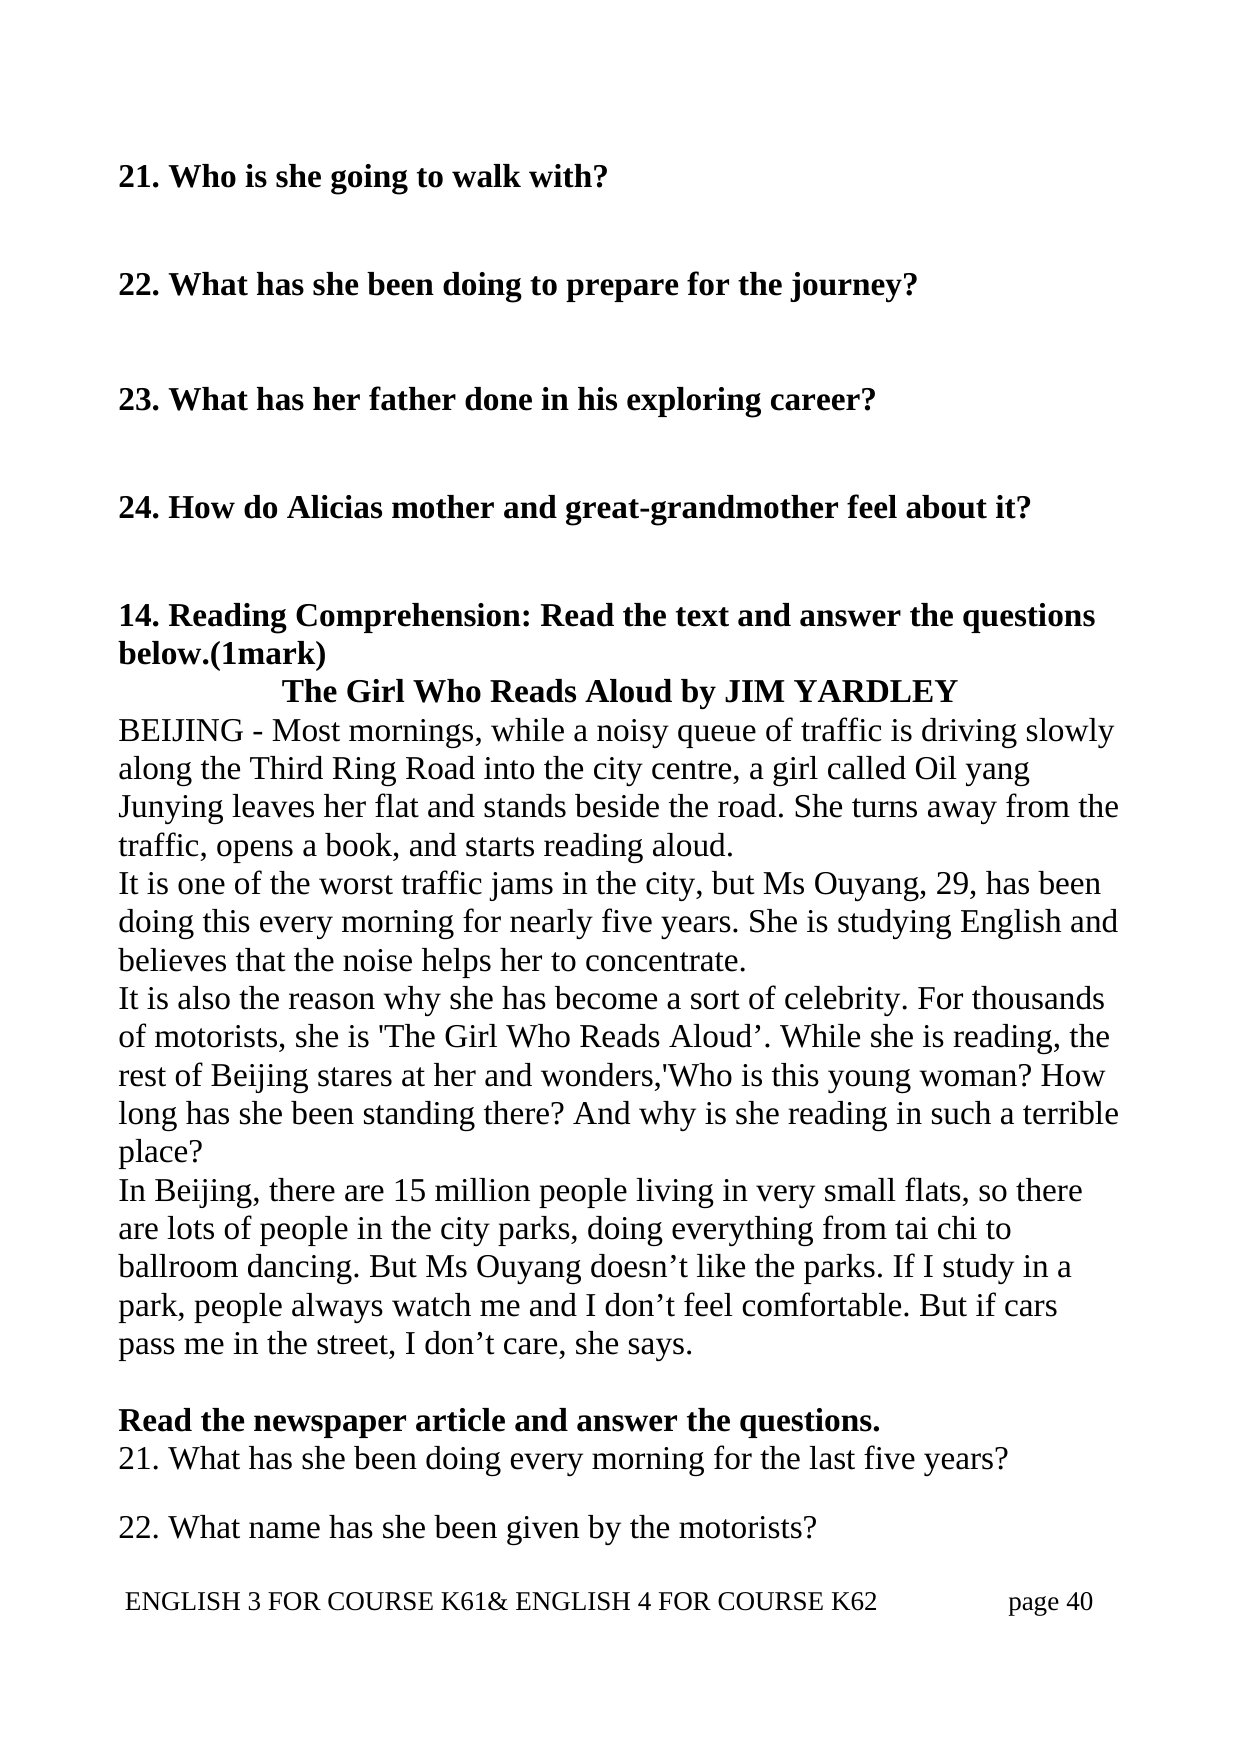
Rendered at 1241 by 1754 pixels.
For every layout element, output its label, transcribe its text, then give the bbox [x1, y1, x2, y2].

text Read the newspaper article and answer the questions. [118, 1400, 1122, 1438]
text 21. What has she been doing every morning for the last five years? [118, 1438, 1122, 1477]
text It is also the reason why she has become a sort of celebrity. For thousands of motorists, she is 'The Girl Who Reads Aloud’. While she is reading, the rest of Beijing stares at her and wonders,'Who is this young woman? How long has she been standing there? And why is she reading in such a terrible place? [118, 978, 1122, 1170]
text 24. How do Alicias mother and great-grandmother feel about it? [118, 487, 1122, 525]
text 14. Reading Comprehension: Read the text and answer the questions below.(1mark) [118, 595, 1122, 672]
text 21. Who is she going to walk with? [118, 156, 1122, 195]
text 23. What has her father done in his exploring career? [118, 379, 1122, 418]
text BEIJING - Most mornings, while a noisy queue of traffic is driving slowly along the Third Ring Road into the city centre, a girl called Oil yang Junying leaves her flat and stands beside the road. She turns away from the traffic, opens a book, and starts reading aloud. [118, 710, 1122, 863]
text 22. What has she been doing to prepare for the journey? [118, 264, 1122, 303]
text In Beijing, there are 15 million people living in very small flats, so there are lots of people in the city parks, doing everything from tai chi to ballroom dancing. But Ms Ouyang doesn’t like the parks. If I study in a park, people always watch me and I don’t feel comfortable. But if cars pass me in the street, I don’t care, she says. [118, 1170, 1122, 1362]
text 22. What name has she been given by the motorists? [118, 1508, 1122, 1546]
text The Girl Who Reads Aloud by JIM YARDLEY [118, 672, 1122, 710]
text It is one of the worst traffic jams in the city, but Ms Ouyang, 29, has been doing this every morning for nearly five years. She is studying English and believes that the noise helps her to concentrate. [118, 863, 1122, 978]
